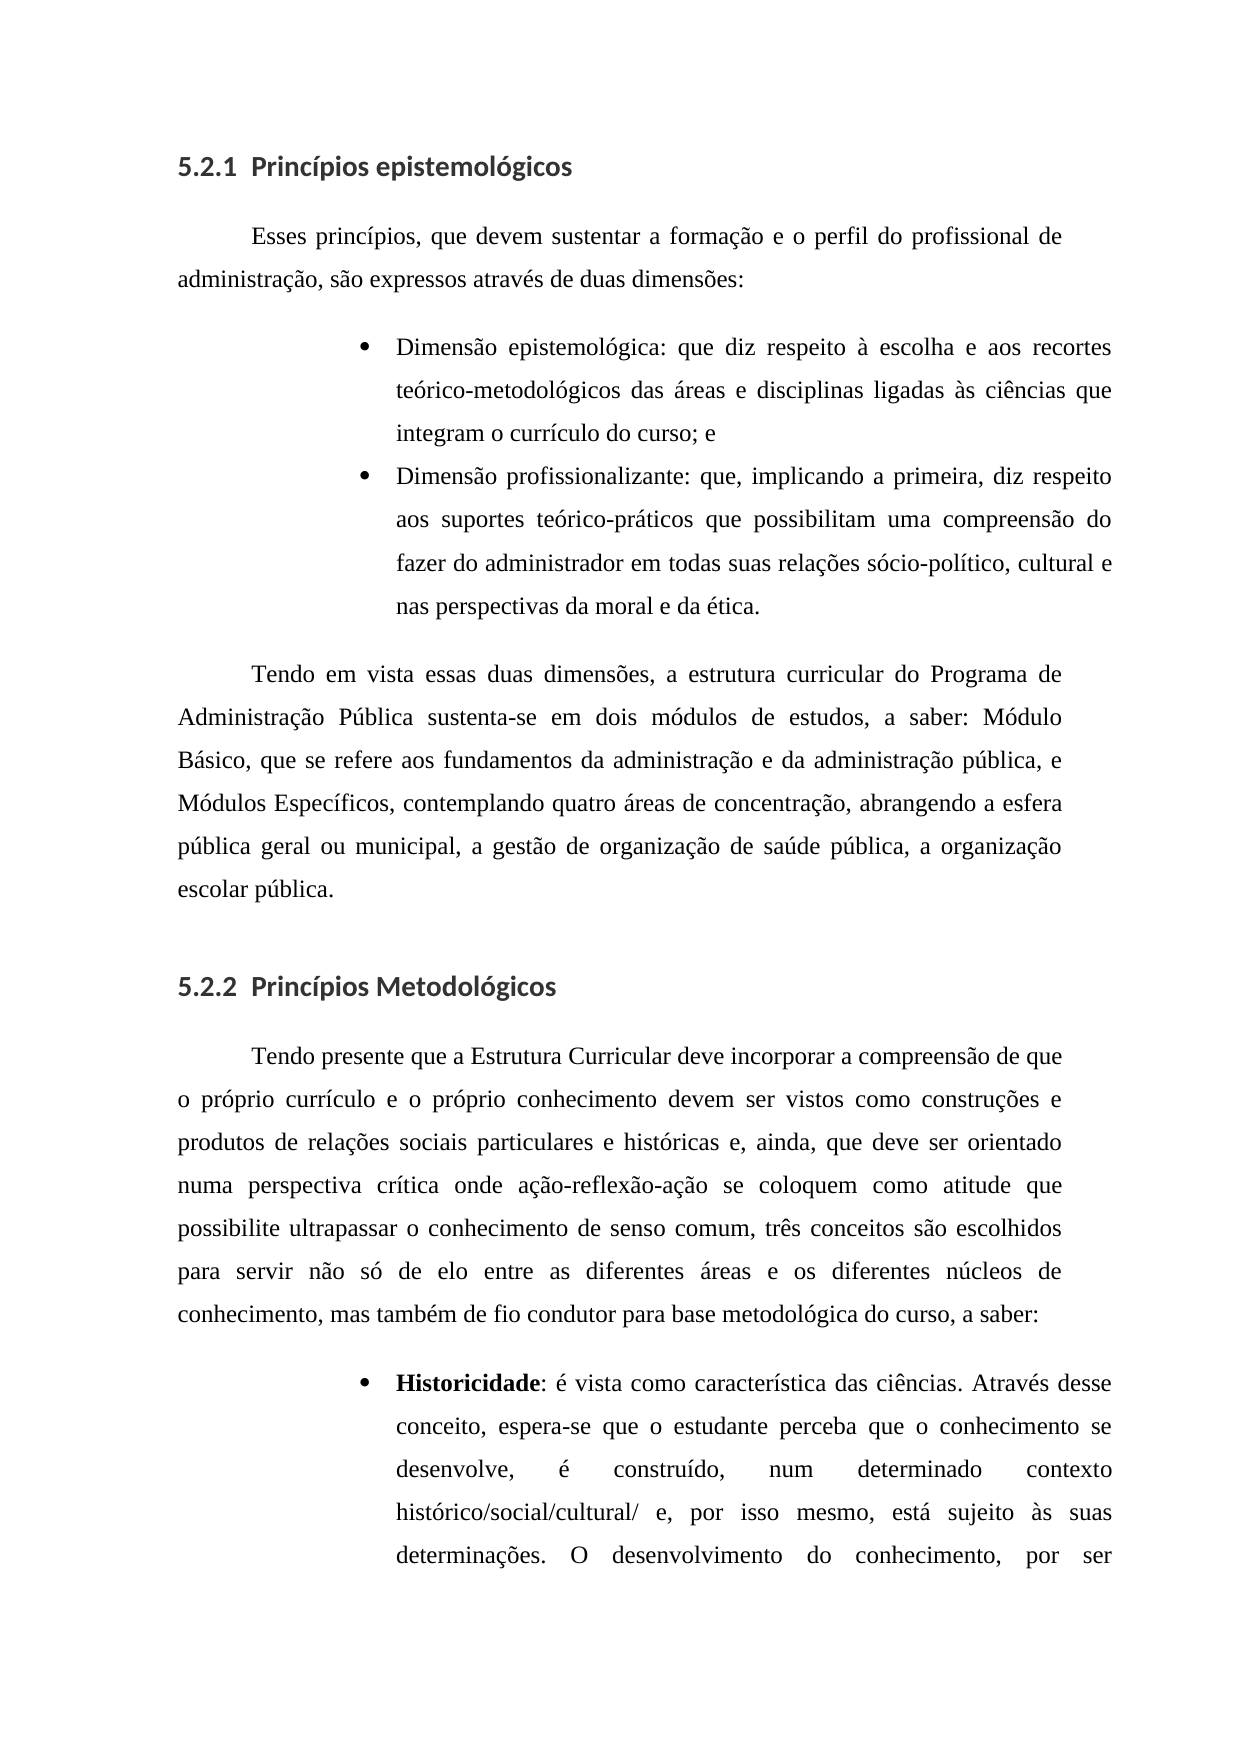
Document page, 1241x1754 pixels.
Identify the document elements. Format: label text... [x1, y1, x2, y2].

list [360, 1516, 1113, 1588]
text Tendo presente que a Estrutura Curricular deve incorporar a compreensão de que o próprio currículo e o próprio conhecimento devem ser vistos como construções e produtos de relações sociais particulares e históricas e, ainda, que deve ser orientado numa perspectiva crítica onde ação-reflexão-ação se coloquem como atitude que possibilite ultrapassar o conhecimento de senso comum, três conceitos são escolhidos para servir não só de elo entre as diferentes áreas e os diferentes núcleos de conhecimento, mas também de fio condutor para base metodológica do curso, a saber: [177, 1189, 1063, 1477]
text Há três categorias de princípios que nortearão a estrutura curricular do Programa: epistemológicos, metodológicos e dinamizadores: [177, 148, 1063, 219]
text 5.2.1 Princípios epistemológicos [177, 284, 1063, 319]
text 5.2.2 Princípios Metodológicos [177, 1116, 1063, 1152]
list Dimensão epistemológica: que diz respeito à escolha e aos recortes teórico-metodológicos das áreas e disciplinas ligadas às ciências que integram o currículo do curso; e [360, 468, 1113, 583]
text Tendo em vista essas duas dimensões, a estrutura curricular do Programa de Administração Pública sustenta-se em dois módulos de estudos, a saber: Módulo Básico, que se refere aos fundamentos da administração e da administração pública, e Módulos Específicos, contemplando quatro áreas de concentração, abrangendo a esfera pública geral ou municipal, a gestão de organização de saúde pública, a organização escolar pública. [177, 808, 1063, 1052]
text Esses princípios, que devem sustentar a formação e o perfil do profissional de administração, são expressos através de duas dimensões: [177, 357, 1063, 429]
list Dimensão profissionalizante: que, implicando a primeira, diz respeito aos suportes teórico-práticos que possibilitam uma compreensão do fazer do administrador em todas suas relações sócio-político, cultural e nas perspectivas da moral e da ética. [360, 610, 1113, 768]
